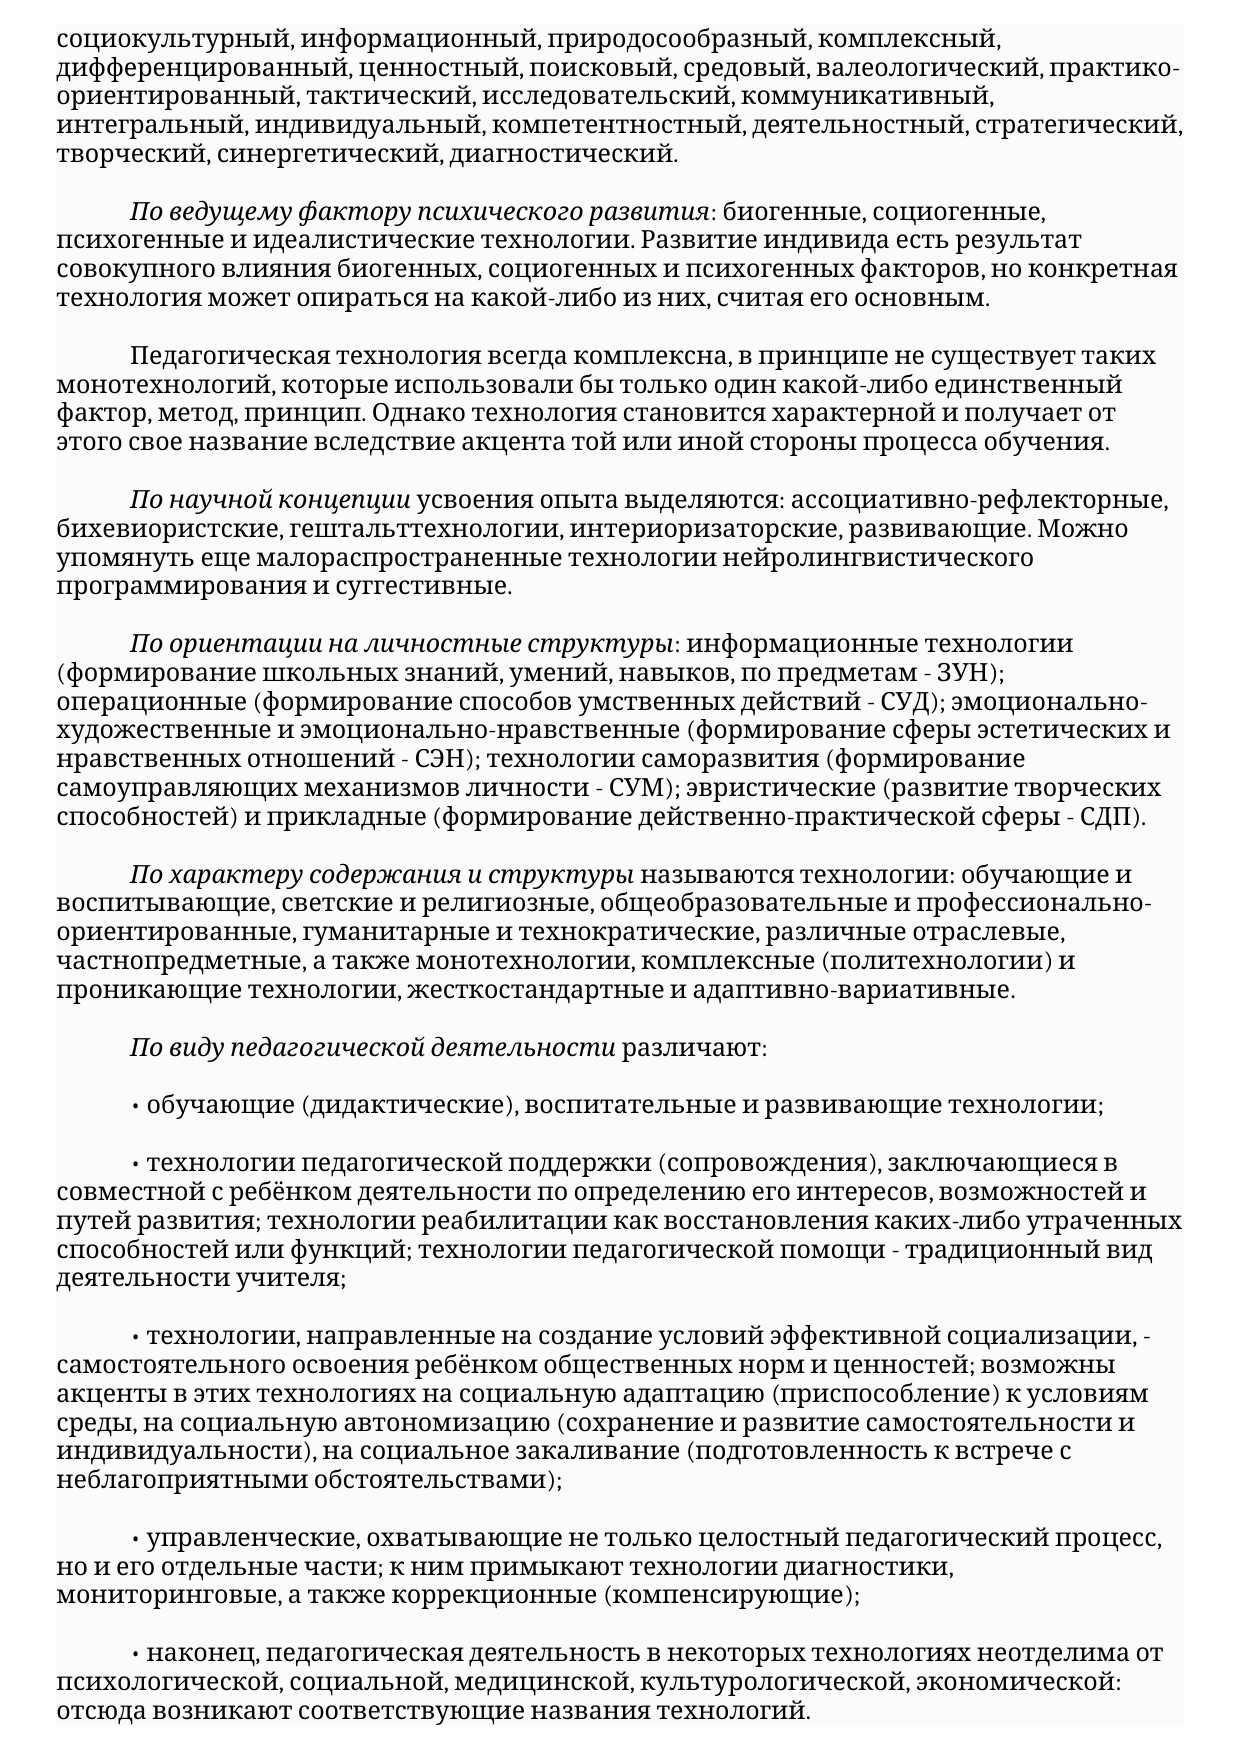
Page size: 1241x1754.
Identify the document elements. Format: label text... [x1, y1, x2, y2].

text • технологии педагогической поддержки (сопровождения), заключающиеся в совместной с ребёнком деятельности по определению его интересов, возможностей и путей развития; технологии реабилитации как восстановления каких-либо утраченных способностей или функций; технологии педагогической помощи - традиционный вид деятельности учителя; [56, 1149, 1184, 1293]
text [56, 25, 1184, 168]
text По научной концепции усвоения опыта выделяются: ассоциативно-рефлекторные, бихевиористские, гештальттехнологии, интериоризаторские, развивающие. Можно упомянуть еще малораспространенные технологии нейролингвистического программирования и суггестивные. [56, 486, 1184, 601]
text По характеру содержания и структуры называются технологии: обучающие и воспитывающие, светские и религиозные, общеобразовательные и профессионально-ориентированные, гуманитарные и технократические, различные отраслевые, частнопредметные, а также монотехнологии, комплексные (политехнологии) и проникающие технологии, жесткостандартные и адаптивно-вариативные. [56, 861, 1184, 1004]
text • наконец, педагогическая деятельность в некоторых технологиях неотделима от психологической, социальной, медицинской, культурологической, экономической: отсюда возникают соответствующие названия технологий. [56, 1639, 1184, 1726]
text По ведущему фактору психического развития: биогенные, социогенные, психогенные и идеалистические технологии. Развитие индивида есть результат совокупного влияния биогенных, социогенных и психогенных факторов, но конкретная технология может опираться на какой-либо из них, считая его основным. [56, 198, 1184, 313]
text Педагогическая технология всегда комплексна, в принципе не существует таких монотехнологий, которые использовали бы только один какой-либо единственный фактор, метод, принцип. Однако технология становится характерной и получает от этого свое название вследствие акцента той или иной стороны процесса обучения. [56, 342, 1184, 457]
text • обучающие (дидактические), воспитательные и развивающие технологии; [56, 1091, 1184, 1120]
text • управленческие, охватывающие не только целостный педагогический процесс, но и его отдельные части; к ним примыкают технологии диагностики, мониторинговые, а также коррекционные (компенсирующие); [56, 1524, 1184, 1610]
text • технологии, направленные на создание условий эффективной социализации, - самостоятельного освоения ребёнком общественных норм и ценностей; возможны акценты в этих технологиях на социальную адаптацию (приспособление) к условиям среды, на социальную автономизацию (сохранение и развитие самостоятельности и индивидуальности), на социальное закаливание (подготовленность к встрече с неблагоприятными обстоятельствами); [56, 1322, 1184, 1495]
text По ориентации на личностные структуры: информационные технологии (формирование школьных знаний, умений, навыков, по предметам - ЗУН); операционные (формирование способов умственных действий - СУД); эмоционально-художественные и эмоционально-нравственные (формирование сферы эстетических и нравственных отношений - СЭН); технологии саморазвития (формирование самоуправляющих механизмов личности - СУМ); эвристические (развитие творческих способностей) и прикладные (формирование действенно-практической сферы - СДП). [56, 630, 1184, 831]
text По виду педагогической деятельности различают: [56, 1033, 1184, 1062]
